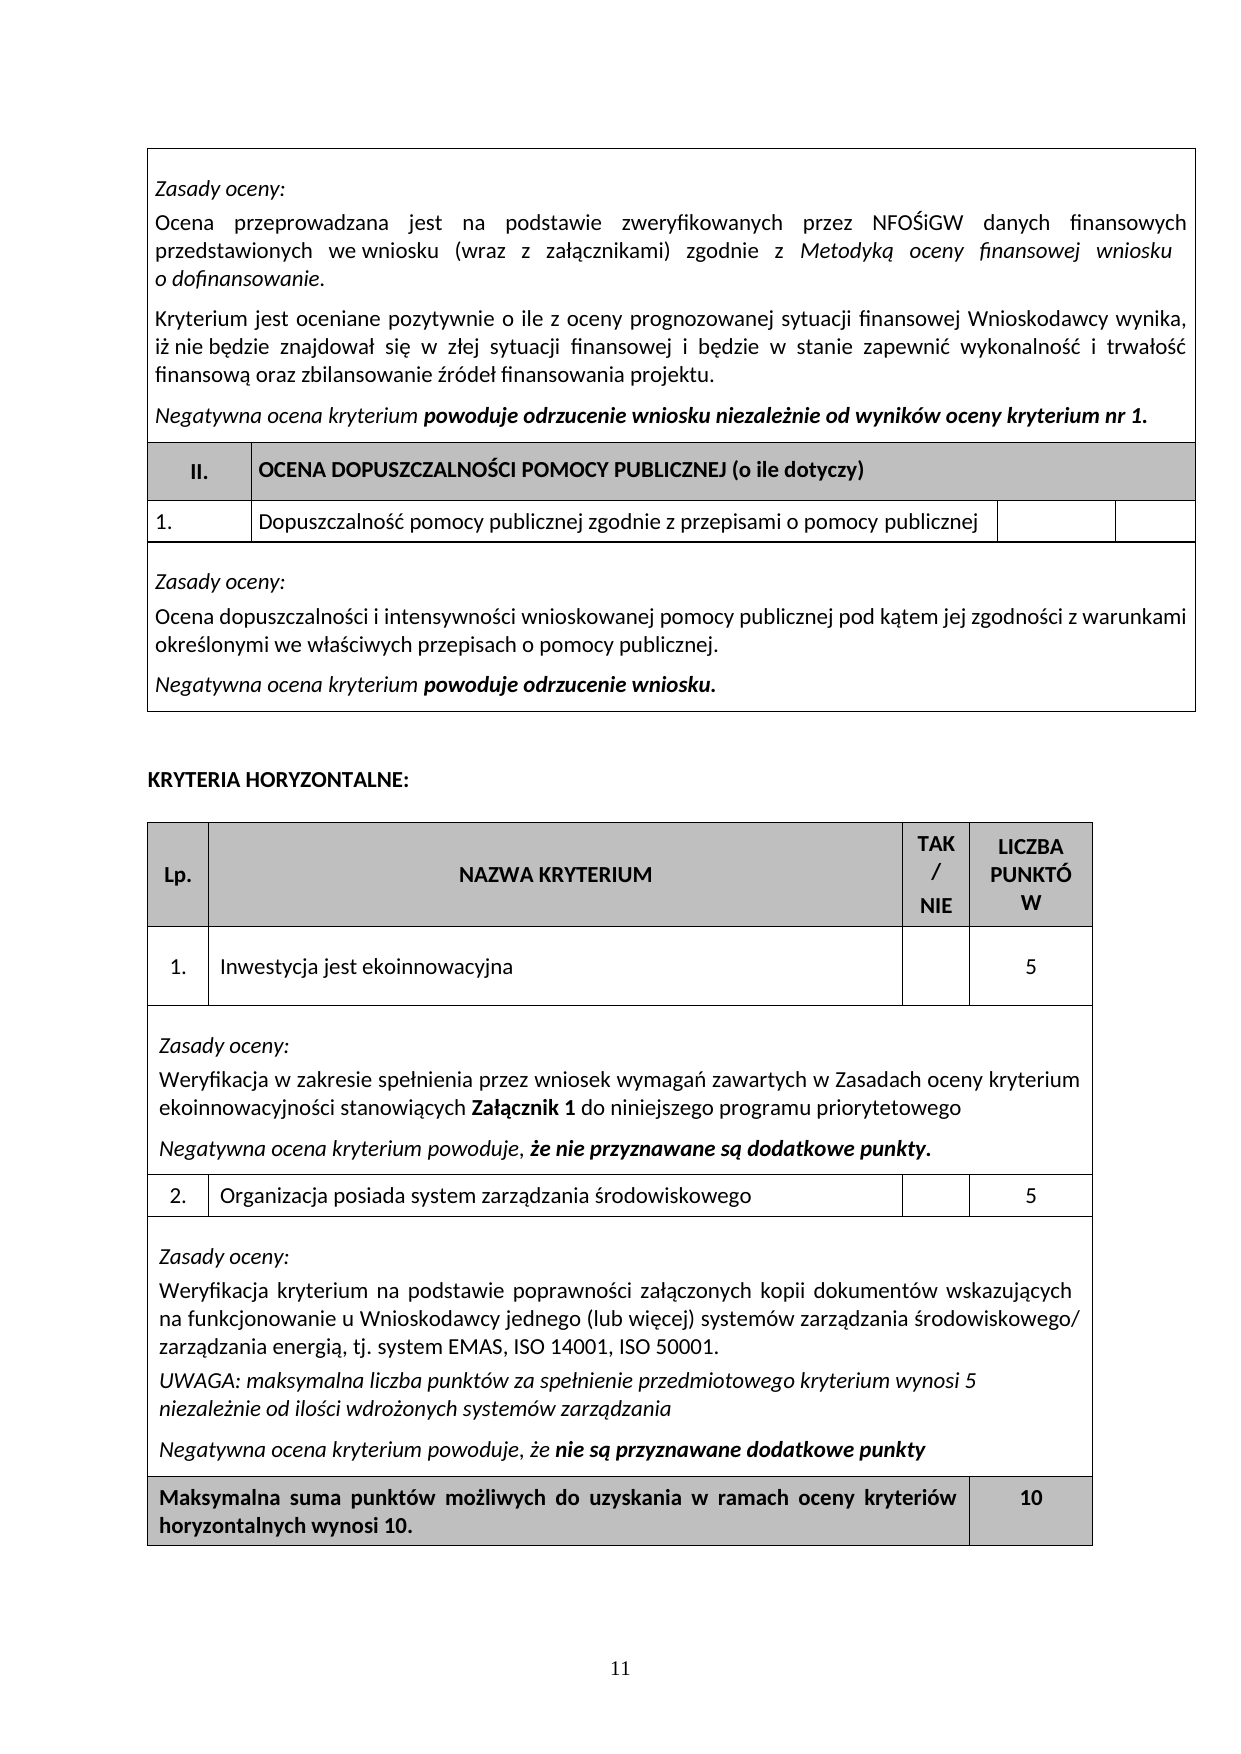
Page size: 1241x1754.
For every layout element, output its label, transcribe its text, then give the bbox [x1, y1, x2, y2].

table_cell 2. [148, 1175, 208, 1216]
table_cell [1116, 501, 1195, 541]
table_header TAK/ NIE [903, 823, 969, 926]
table_cell Dopuszczalność pomocy publicznej zgodnie z przepisami o pomocy publicznej [252, 501, 997, 541]
table_cell 10 [970, 1477, 1092, 1545]
table_cell Zasady oceny: Weryfikacja kryterium na podstawie poprawności załączonych kopii dokumentów wskazujących na funkcjonowanie u Wnioskodawcy jednego (lub więcej) systemów zarządzania środowiskowego/ zarządzania energią, tj. system EMAS, ISO 14001, ISO 50001. UWAGA: maksymalna liczba punktów za spełnienie przedmiotowego kryterium wynosi 5 niezależnie od ilości wdrożonych systemów zarządzania Negatywna ocena kryterium powoduje, że nie są przyznawane dodatkowe punkty [148, 1217, 1092, 1476]
table_cell Zasady oceny: Ocena dopuszczalności i intensywności wnioskowanej pomocy publicznej pod kątem jej zgodności z warunkami określonymi we właściwych przepisach o pomocy publicznej. Negatywna ocena kryterium powoduje odrzucenie wniosku. [148, 543, 1195, 711]
table_cell Organizacja posiada system zarządzania środowiskowego [209, 1175, 902, 1216]
table_header LICZBA PUNKTÓW [970, 823, 1092, 926]
table_cell 5 [970, 927, 1092, 1005]
table_cell Zasady oceny: Ocena przeprowadzana jest na podstawie zweryfikowanych przez NFOŚiGW danych finansowych przedstawionych we wniosku (wraz z załącznikami) zgodnie z Metodyką oceny finansowej wniosku o dofinansowanie. Kryterium jest oceniane pozytywnie o ile z oceny prognozowanej sytuacji finansowej Wnioskodawcy wynika, iż nie będzie znajdował się w złej sytuacji finansowej i będzie w stanie zapewnić wykonalność i trwałość finansową oraz zbilansowanie źródeł finansowania projektu. Negatywna ocena kryterium powoduje odrzucenie wniosku niezależnie od wyników oceny kryterium nr 1. [148, 149, 1195, 442]
table_cell Zasady oceny: Weryfikacja w zakresie spełnienia przez wniosek wymagań zawartych w Zasadach oceny kryterium ekoinnowacyjności stanowiących Załącznik 1 do niniejszego programu priorytetowego Negatywna ocena kryterium powoduje, że nie przyznawane są dodatkowe punkty. [148, 1006, 1092, 1174]
table_cell Inwestycja jest ekoinnowacyjna [209, 927, 902, 1005]
text KRYTERIA HORYZONTALNE: [148, 765, 1093, 793]
table_cell [998, 501, 1115, 541]
table_cell Maksymalna suma punktów możliwych do uzyskania w ramach oceny kryteriów horyzontalnych wynosi 10. [148, 1477, 969, 1545]
table_cell 1. [148, 501, 251, 541]
table_cell OCENA DOPUSZCZALNOŚCI POMOCY PUBLICZNEJ (o ile dotyczy) [252, 443, 1195, 500]
table_cell II. [148, 443, 251, 500]
table_header NAZWA KRYTERIUM [209, 823, 902, 926]
table_header Lp. [148, 823, 208, 926]
table_cell [903, 1175, 969, 1216]
table_cell [903, 927, 969, 1005]
table_cell 1. [148, 927, 208, 1005]
table_cell 5 [970, 1175, 1092, 1216]
